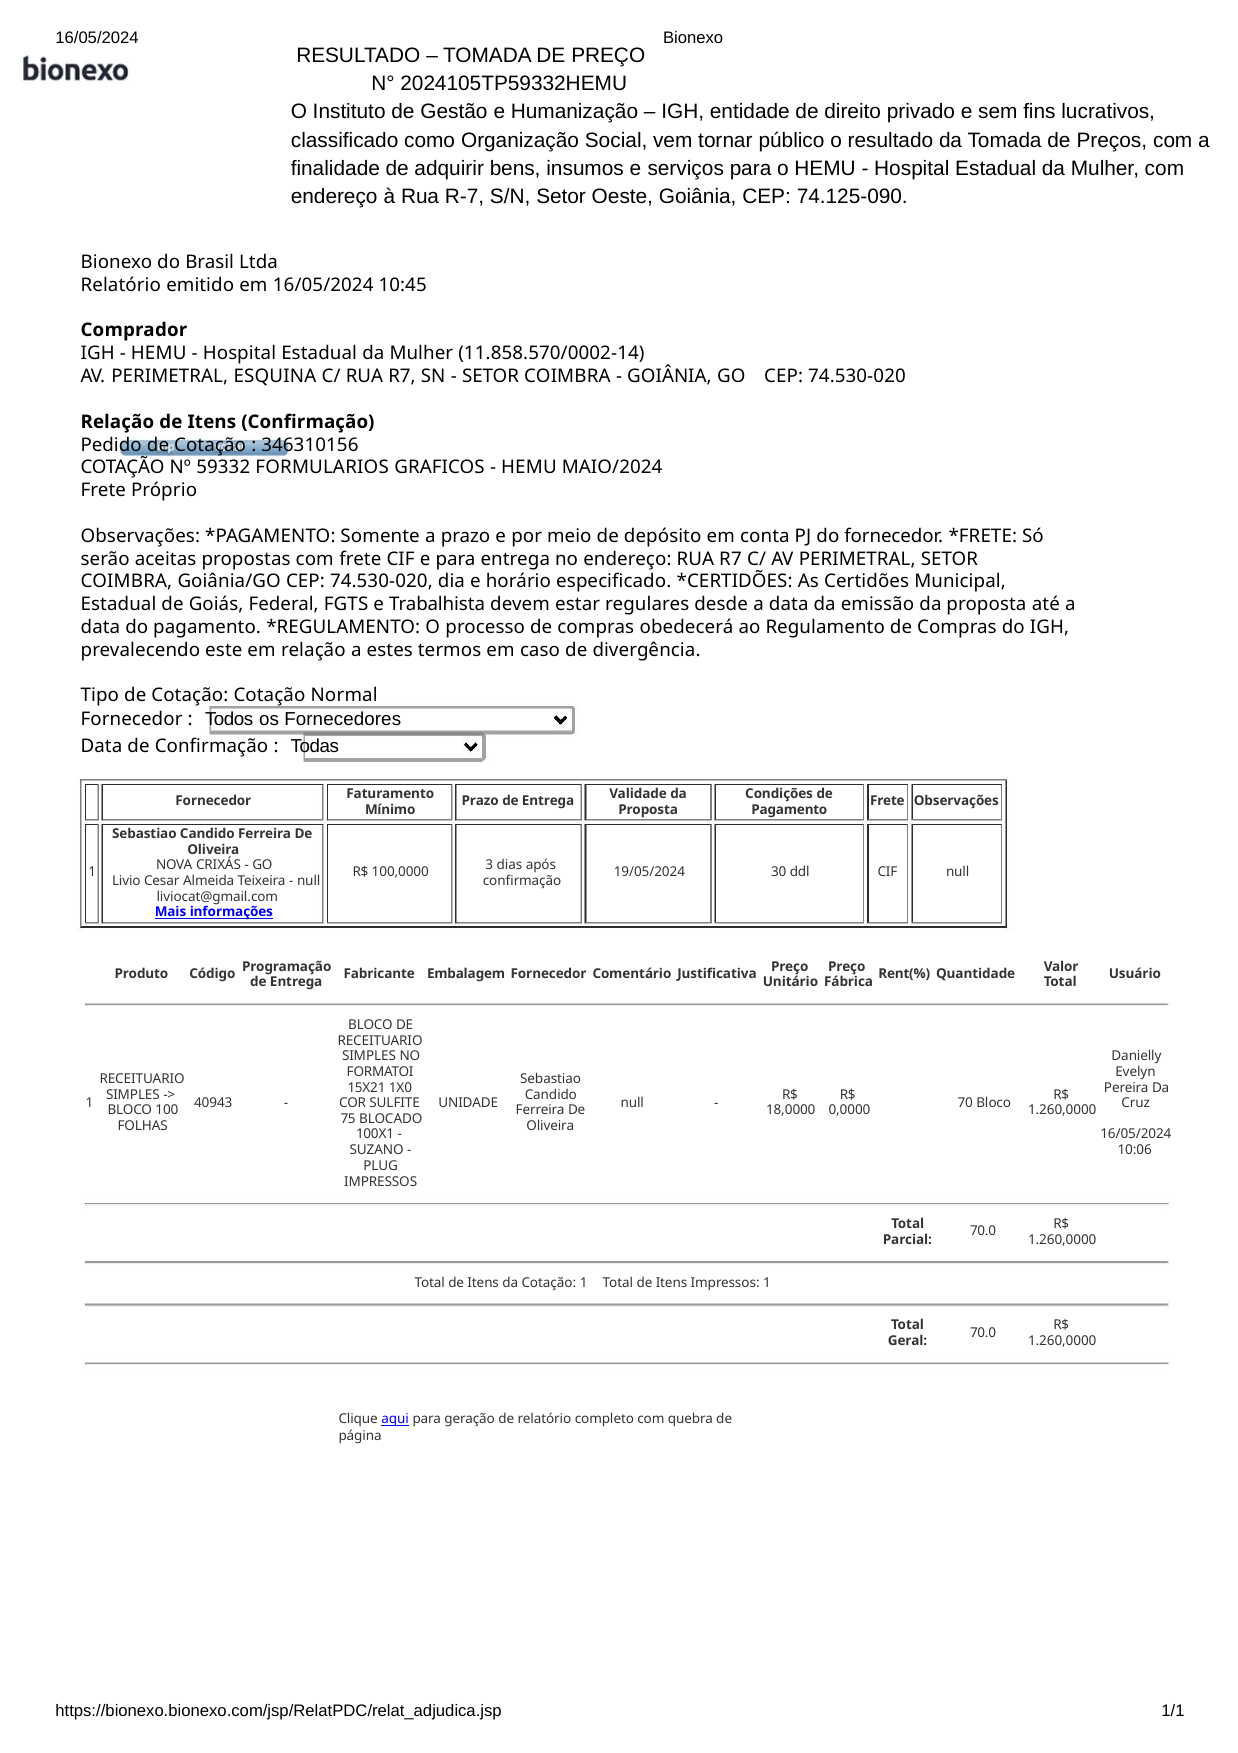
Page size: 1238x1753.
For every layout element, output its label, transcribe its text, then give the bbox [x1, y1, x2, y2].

text 40943 [194, 1095, 251, 1111]
text Cruz [1121, 1095, 1185, 1111]
text 3 dias após [485, 857, 574, 873]
text R$ [1053, 1216, 1089, 1232]
text endereço à Rua R-7, S/N, Setor Oeste, Goiânia, CEP: 74.125-090. [291, 185, 1237, 208]
text Programação [242, 958, 351, 974]
text Faturamento [346, 786, 453, 802]
text RESULTADO – TOMADA DE PREÇO [296, 44, 675, 67]
text Total [891, 1216, 953, 1232]
text IGH - HEMU - Hospital Estadual da Mulher (11.858.570/0002-14) [80, 341, 1033, 364]
text PLUG [363, 1158, 428, 1173]
text Oliveira [187, 842, 339, 857]
text Clique aqui para geração de relatório completo com quebra de página [338, 1411, 773, 1443]
text Proposta [618, 802, 707, 817]
text RECEITUARIO [99, 1071, 203, 1087]
text COTAÇÃO Nº 59332 FORMULARIOS GRAFICOS - HEMU MAIO/2024 [80, 456, 746, 478]
text liviocat@gmail.com [156, 888, 339, 904]
text confirmação [483, 873, 574, 889]
text COIMBRA, Goiânia/GO CEP: 74.530-020, dia e horário especificado. *CERTIDÕES: As Certidões Municipal, [80, 569, 1191, 592]
text Pereira Da [1104, 1079, 1185, 1095]
text serão aceitas propostas com frete CIF e para entrega no endereço: RUA R7 C/ AV PERIMETRAL, SETOR [80, 547, 1191, 569]
text - [284, 1095, 309, 1111]
text Total de Itens da Cotação: 1 [414, 1274, 602, 1290]
text Mínimo [365, 802, 453, 817]
text 70 Bloco [957, 1095, 1028, 1111]
text Danielly [1111, 1048, 1185, 1064]
text Total de Itens Impressos: 1 [602, 1274, 789, 1290]
text prevalecendo este em relação a estes termos em caso de divergência. [80, 638, 1191, 661]
text Fabricante Embalagem Fornecedor Comentário Justificativa [343, 965, 782, 981]
text AV. PERIMETRAL, ESQUINA C/ RUA R7, SN - SETOR COIMBRA - GOIÂNIA, GO CEP: 74.530-020 [80, 364, 1033, 387]
text SIMPLES -> [106, 1087, 203, 1102]
text 1.260,0000 [1028, 1333, 1114, 1349]
text 1 [356, 1126, 383, 1142]
text Sebastiao [520, 1071, 601, 1087]
text 6/05/2024 [64, 29, 163, 47]
text Livio Cesar Almeida Teixeira - null [112, 873, 339, 888]
text Pagamento [751, 802, 853, 817]
text 19/05/2024 [614, 864, 702, 880]
text Evelyn [1115, 1064, 1185, 1079]
text Validade da [609, 786, 707, 802]
text Parcial: [883, 1232, 953, 1248]
text 16/05/2024 [1100, 1126, 1189, 1142]
text Oliveira [526, 1118, 601, 1133]
text CIF [877, 864, 917, 880]
text Data de Confirmação : Todas [80, 734, 439, 757]
text N° 2024105TP59332HEMU [371, 72, 675, 96]
text Fornecedor [175, 793, 271, 809]
text Condições de [745, 786, 853, 802]
text https://bionexo.bionexo.com/jsp/RelatPDC/relat_adjudica.jsp [55, 1702, 527, 1720]
text Código [189, 965, 255, 981]
text null [620, 1095, 662, 1111]
text 0.0 [977, 1324, 1016, 1340]
text SUZANO - [349, 1142, 428, 1158]
text R$ [1053, 1086, 1089, 1102]
text 0.0 [977, 1223, 1016, 1239]
text Produto [114, 965, 188, 981]
text Mais informações [154, 904, 291, 920]
text Valor [1043, 958, 1099, 974]
text Ferreira De [517, 1102, 601, 1118]
text Fornecedor : Todos os Fornecedores [80, 707, 439, 730]
text BLOCO 100 [107, 1102, 203, 1118]
text 1 [85, 1095, 113, 1111]
text classificado como Organização Social, vem tornar público o resultado da Tomada de Preços, com a [291, 128, 1237, 152]
text BLOCO DE [348, 1016, 441, 1032]
text Geral: [888, 1333, 948, 1349]
text finalidade de adquirir bens, insumos e serviços para o HEMU - Hospital Estadual da Mulher, com [291, 157, 1237, 180]
text FORMATOI [346, 1064, 441, 1079]
picture [0, 0, 1238, 1753]
text R$ [1053, 1317, 1089, 1333]
text Comprador [80, 318, 223, 341]
text Sebastiao Candido Ferreira De [112, 826, 339, 842]
text Candido [524, 1087, 601, 1102]
text 1 [88, 864, 116, 880]
text Relação de Itens (Confirmação) [80, 410, 746, 433]
text R$ 100,0000 [352, 864, 447, 880]
text Total [891, 1317, 948, 1333]
text FOLHAS [117, 1118, 203, 1133]
text RECEITUARIO [337, 1032, 441, 1048]
text Observações: *PAGAMENTO: Somente a prazo e por meio de depósito em conta PJ do fornecedor. *FRETE: Só [80, 524, 1191, 547]
text 10:06 [1117, 1142, 1189, 1158]
text null [946, 864, 987, 880]
text de Entrega [250, 974, 351, 990]
text data do pagamento. *REGULAMENTO: O processo de compras obedecerá ao Regulamento de Compras do IGH, [80, 615, 1191, 638]
text 30 ddl [771, 864, 827, 880]
text Unitário Fábrica [763, 974, 892, 990]
text 1.260,0000 [1028, 1102, 1114, 1118]
text Bionexo do Brasil Ltda [80, 250, 488, 273]
text Relatório emitido em 16/05/2024 10:45 [80, 273, 488, 296]
text 1/1 [1161, 1702, 1209, 1720]
text COR SULFITE UNIDADE [339, 1095, 517, 1111]
text R$ [782, 1086, 818, 1102]
text R$ [839, 1086, 875, 1102]
text - [714, 1095, 739, 1111]
text SIMPLES NO [342, 1048, 441, 1064]
text 00X1 - [383, 1126, 517, 1142]
text 5 BLOCADO [368, 1111, 517, 1126]
text Prazo de Entrega [461, 793, 596, 809]
text O Instituto de Gestão e Humanização – IGH, entidade de direito privado e sem fins lucrativos, [291, 100, 1237, 124]
text Pedido de Cotação : 346310156 [80, 433, 746, 456]
text Tipo de Cotação: Cotação Normal [80, 683, 439, 706]
text 7 [340, 1111, 368, 1127]
text 1.260,0000 [1028, 1232, 1114, 1248]
text Frete Próprio [80, 478, 746, 501]
text Frete Observações [870, 793, 1019, 809]
text 18,0000 0,0000 [766, 1102, 888, 1118]
text Bionexo [663, 29, 748, 47]
text Preço Preço [771, 958, 892, 974]
text Rent(%) Quantidade [878, 965, 1043, 981]
text Estadual de Goiás, Federal, FGTS e Trabalhista devem estar regulares desde a data da emissão da proposta até a [80, 592, 1191, 615]
text Total [1043, 974, 1099, 990]
text IMPRESSOS [344, 1173, 434, 1189]
text Usuário [1109, 965, 1180, 981]
text 5X21 1X0 [354, 1079, 517, 1095]
text NOVA CRIXÁS - GO [156, 857, 339, 873]
